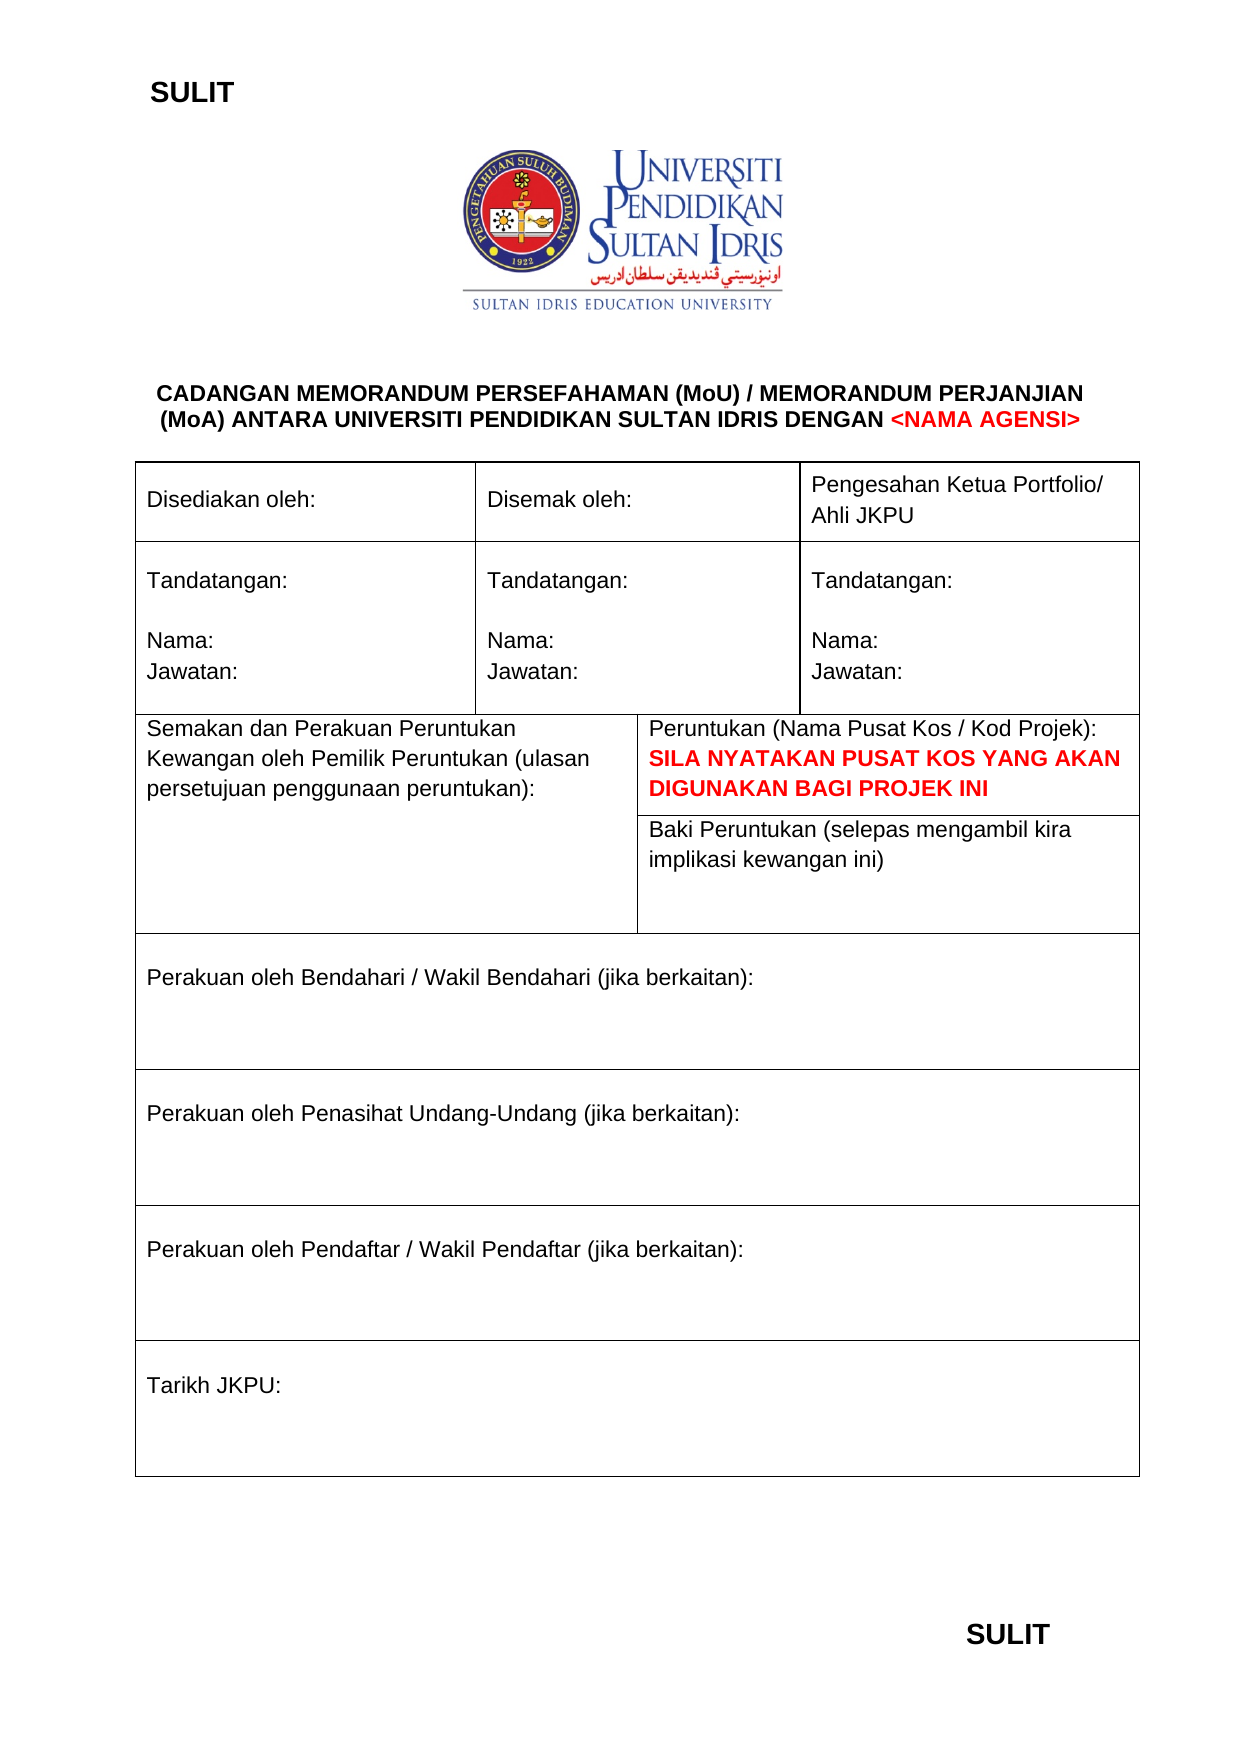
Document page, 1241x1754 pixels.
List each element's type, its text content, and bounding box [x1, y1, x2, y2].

table_cell Tarikh JKPU: [136, 1341, 1139, 1476]
picture [456, 150, 784, 310]
text CADANGAN MEMORANDUM PERSEFAHAMAN (MoU) / MEMORANDUM PERJANJIAN (MoA) ANTARA UNIVERSITI PENDIDIKAN SULTAN IDRIS DENGAN <NAMA AGENSI> [150, 380, 1090, 433]
table_cell Peruntukan (Nama Pusat Kos / Kod Projek): SILA NYATAKAN PUSAT KOS YANG AKAN DIGUNAKAN BAGI PROJEK INI [638, 715, 1139, 815]
table_cell Baki Peruntukan (selepas mengambil kira implikasi kewangan ini) [638, 816, 1139, 933]
table_header Disediakan oleh: [136, 463, 475, 541]
table_cell Semakan dan Perakuan Peruntukan Kewangan oleh Pemilik Peruntukan (ulasan persetujuan penggunaan peruntukan): [136, 715, 637, 933]
table_cell Tandatangan: Nama: Jawatan: [801, 542, 1139, 713]
table_cell Tandatangan: Nama: Jawatan: [476, 542, 799, 713]
table_cell Tandatangan: Nama: Jawatan: [136, 542, 475, 713]
table_header Pengesahan Ketua Portfolio/ Ahli JKPU [801, 463, 1139, 541]
table_cell Perakuan oleh Penasihat Undang-Undang (jika berkaitan): [136, 1070, 1139, 1204]
table_cell Perakuan oleh Pendaftar / Wakil Pendaftar (jika berkaitan): [136, 1206, 1139, 1340]
table_cell Perakuan oleh Bendahari / Wakil Bendahari (jika berkaitan): [136, 934, 1139, 1069]
table_header Disemak oleh: [476, 463, 799, 541]
